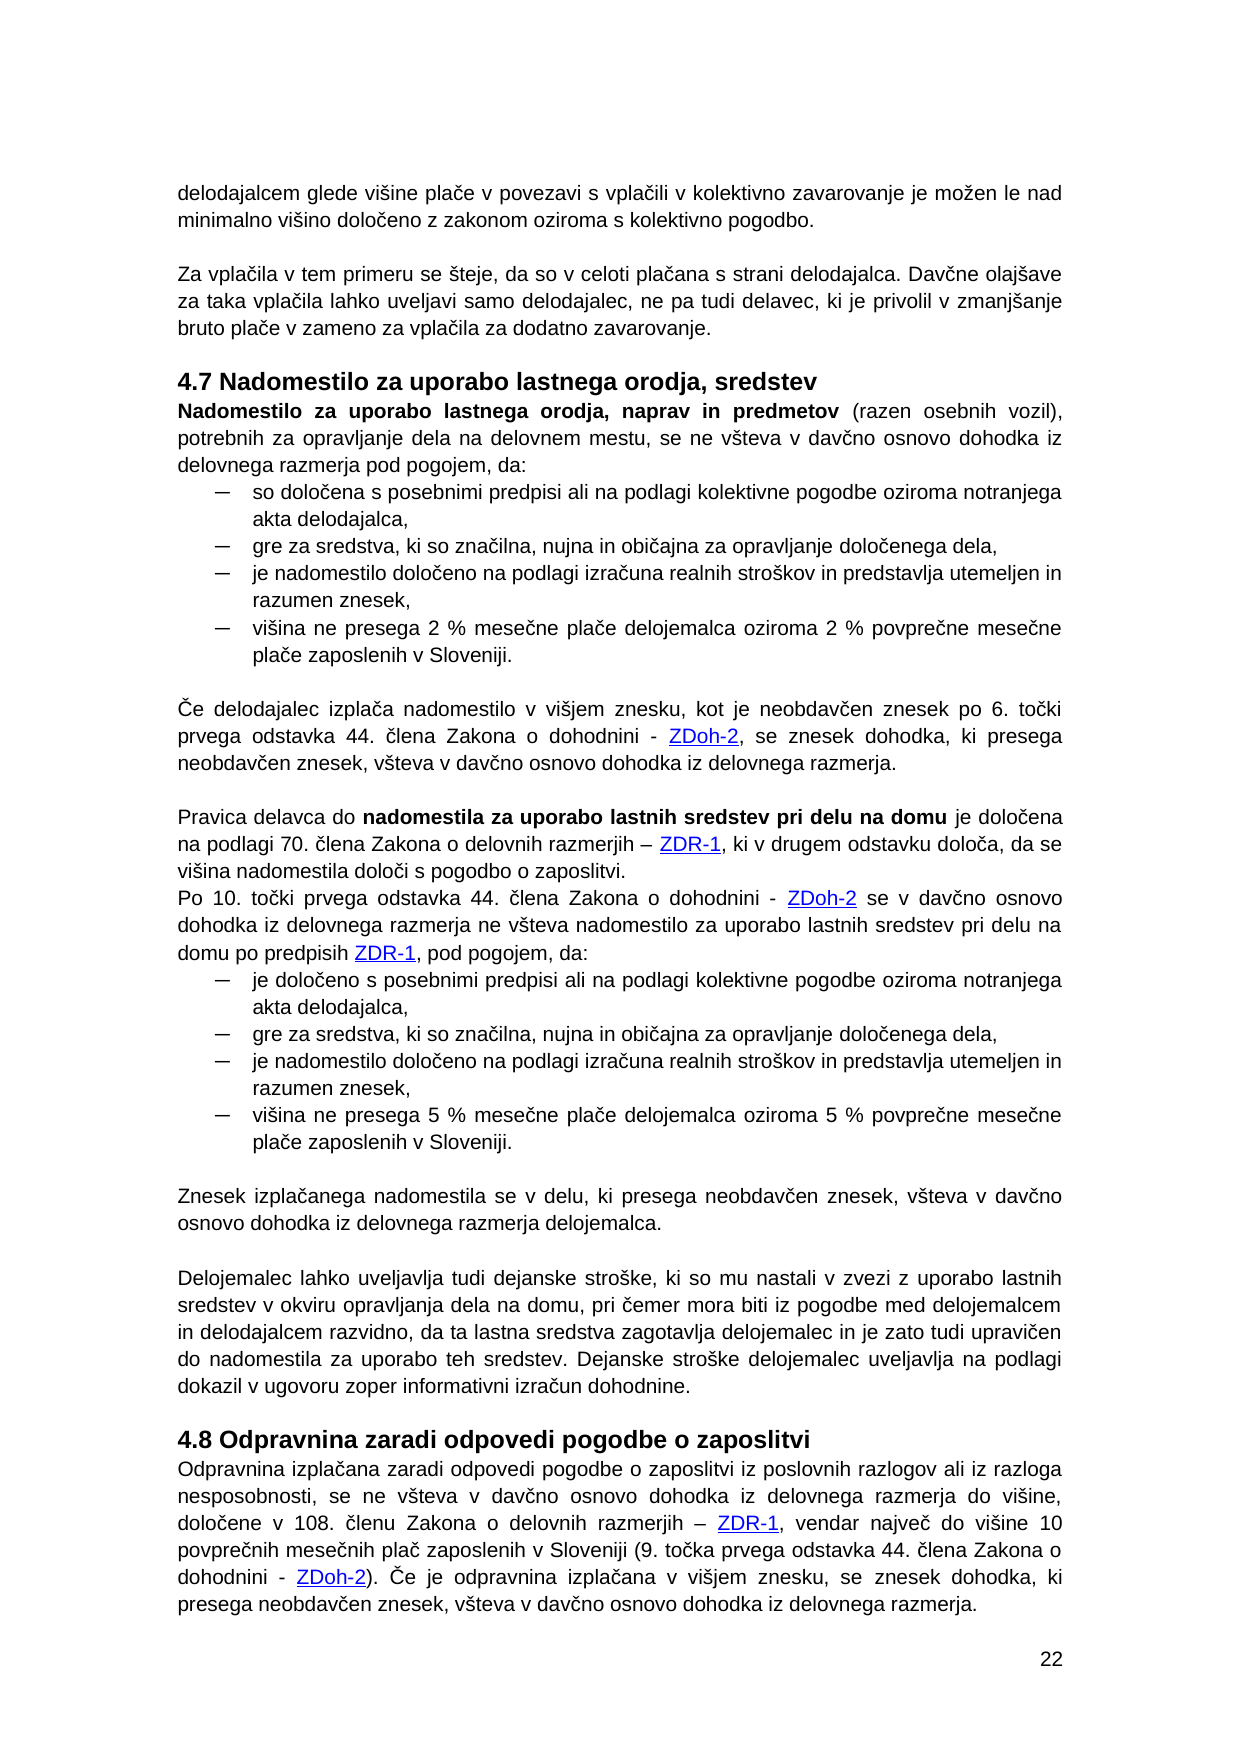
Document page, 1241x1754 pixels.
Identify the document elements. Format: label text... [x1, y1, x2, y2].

list gre za sredstva, ki so značilna, nujna in običajna za opravljanje določenega dela, [215, 531, 1063, 558]
text Znesek izplačanega nadomestila se v delu, ki presega neobdavčen znesek, všteva v davčno osnovo dohodka iz delovnega razmerja delojemalca. [177, 1181, 1063, 1235]
text Delojemalec lahko uveljavlja tudi dejanske stroške, ki so mu nastali v zvezi z uporabo lastnih sredstev v okviru opravljanja dela na domu, pri čemer mora biti iz pogodbe med delojemalcem in delodajalcem razvidno, da ta lastna sredstva zagotavlja delojemalec in je zato tudi upravičen do nadomestila za uporabo teh sredstev. Dejanske stroške delojemalec uveljavlja na podlagi dokazil v ugovoru zoper informativni izračun dohodnine. [177, 1262, 1063, 1398]
text Pravica delavca do nadomestila za uporabo lastnih sredstev pri delu na domu je določena na podlagi 70. člena Zakona o delovnih razmerjih – ZDR-1, ki v drugem odstavku določa, da se višina nadomestila določi s pogodbo o zaposlitvi. [177, 802, 1063, 883]
text 4.7 Nadomestilo za uporabo lastnega orodja, sredstev [177, 367, 1063, 396]
text Po 10. točki prvega odstavka 44. člena Zakona o dohodnini - ZDoh-2 se v davčno osnovo dohodka iz delovnega razmerja ne všteva nadomestilo za uporabo lastnih sredstev pri delu na domu po predpisih ZDR-1, pod pogojem, da: [177, 883, 1063, 964]
text Za vplačila v tem primeru se šteje, da so v celoti plačana s strani delodajalca. Davčne olajšave za taka vplačila lahko uveljavi samo delodajalec, ne pa tudi delavec, ki je privolil v zmanjšanje bruto plače v zameno za vplačila za dodatno zavarovanje. [177, 258, 1063, 340]
list višina ne presega 2 % mesečne plače delojemalca oziroma 2 % povprečne mesečne plače zaposlenih v Sloveniji. [215, 612, 1063, 666]
text Če delodajalec izplača nadomestilo v višjem znesku, kot je neobdavčen znesek po 6. točki prvega odstavka 44. člena Zakona o dohodnini - ZDoh-2, se znesek dohodka, ki presega neobdavčen znesek, všteva v davčno osnovo dohodka iz delovnega razmerja. [177, 693, 1063, 775]
list višina ne presega 5 % mesečne plače delojemalca oziroma 5 % povprečne mesečne plače zaposlenih v Sloveniji. [215, 1100, 1063, 1154]
list je nadomestilo določeno na podlagi izračuna realnih stroškov in predstavlja utemeljen in razumen znesek, [215, 558, 1063, 612]
list je nadomestilo določeno na podlagi izračuna realnih stroškov in predstavlja utemeljen in razumen znesek, [215, 1046, 1063, 1100]
list gre za sredstva, ki so značilna, nujna in običajna za opravljanje določenega dela, [215, 1018, 1063, 1046]
text Nadomestilo za uporabo lastnega orodja, naprav in predmetov (razen osebnih vozil), potrebnih za opravljanje dela na delovnem mestu, se ne všteva v davčno osnovo dohodka iz delovnega razmerja pod pogojem, da: [177, 396, 1063, 477]
list je določeno s posebnimi predpisi ali na podlagi kolektivne pogodbe oziroma notranjega akta delodajalca, [215, 964, 1063, 1018]
text Odpravnina izplačana zaradi odpovedi pogodbe o zaposlitvi iz poslovnih razlogov ali iz razloga nesposobnosti, se ne všteva v davčno osnovo dohodka iz delovnega razmerja do višine, določene v 108. členu Zakona o delovnih razmerjih – ZDR-1, vendar največ do višine 10 povprečnih mesečnih plač zaposlenih v Sloveniji (9. točka prvega odstavka 44. člena Zakona o dohodnini - ZDoh-2). Če je odpravnina izplačana v višjem znesku, se znesek dohodka, ki presega neobdavčen znesek, všteva v davčno osnovo dohodka iz delovnega razmerja. [177, 1453, 1063, 1616]
text 4.8 Odpravnina zaradi odpovedi pogodbe o zaposlitvi [177, 1425, 1063, 1453]
list so določena s posebnimi predpisi ali na podlagi kolektivne pogodbe oziroma notranjega akta delodajalca, [215, 477, 1063, 531]
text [177, 177, 1063, 231]
